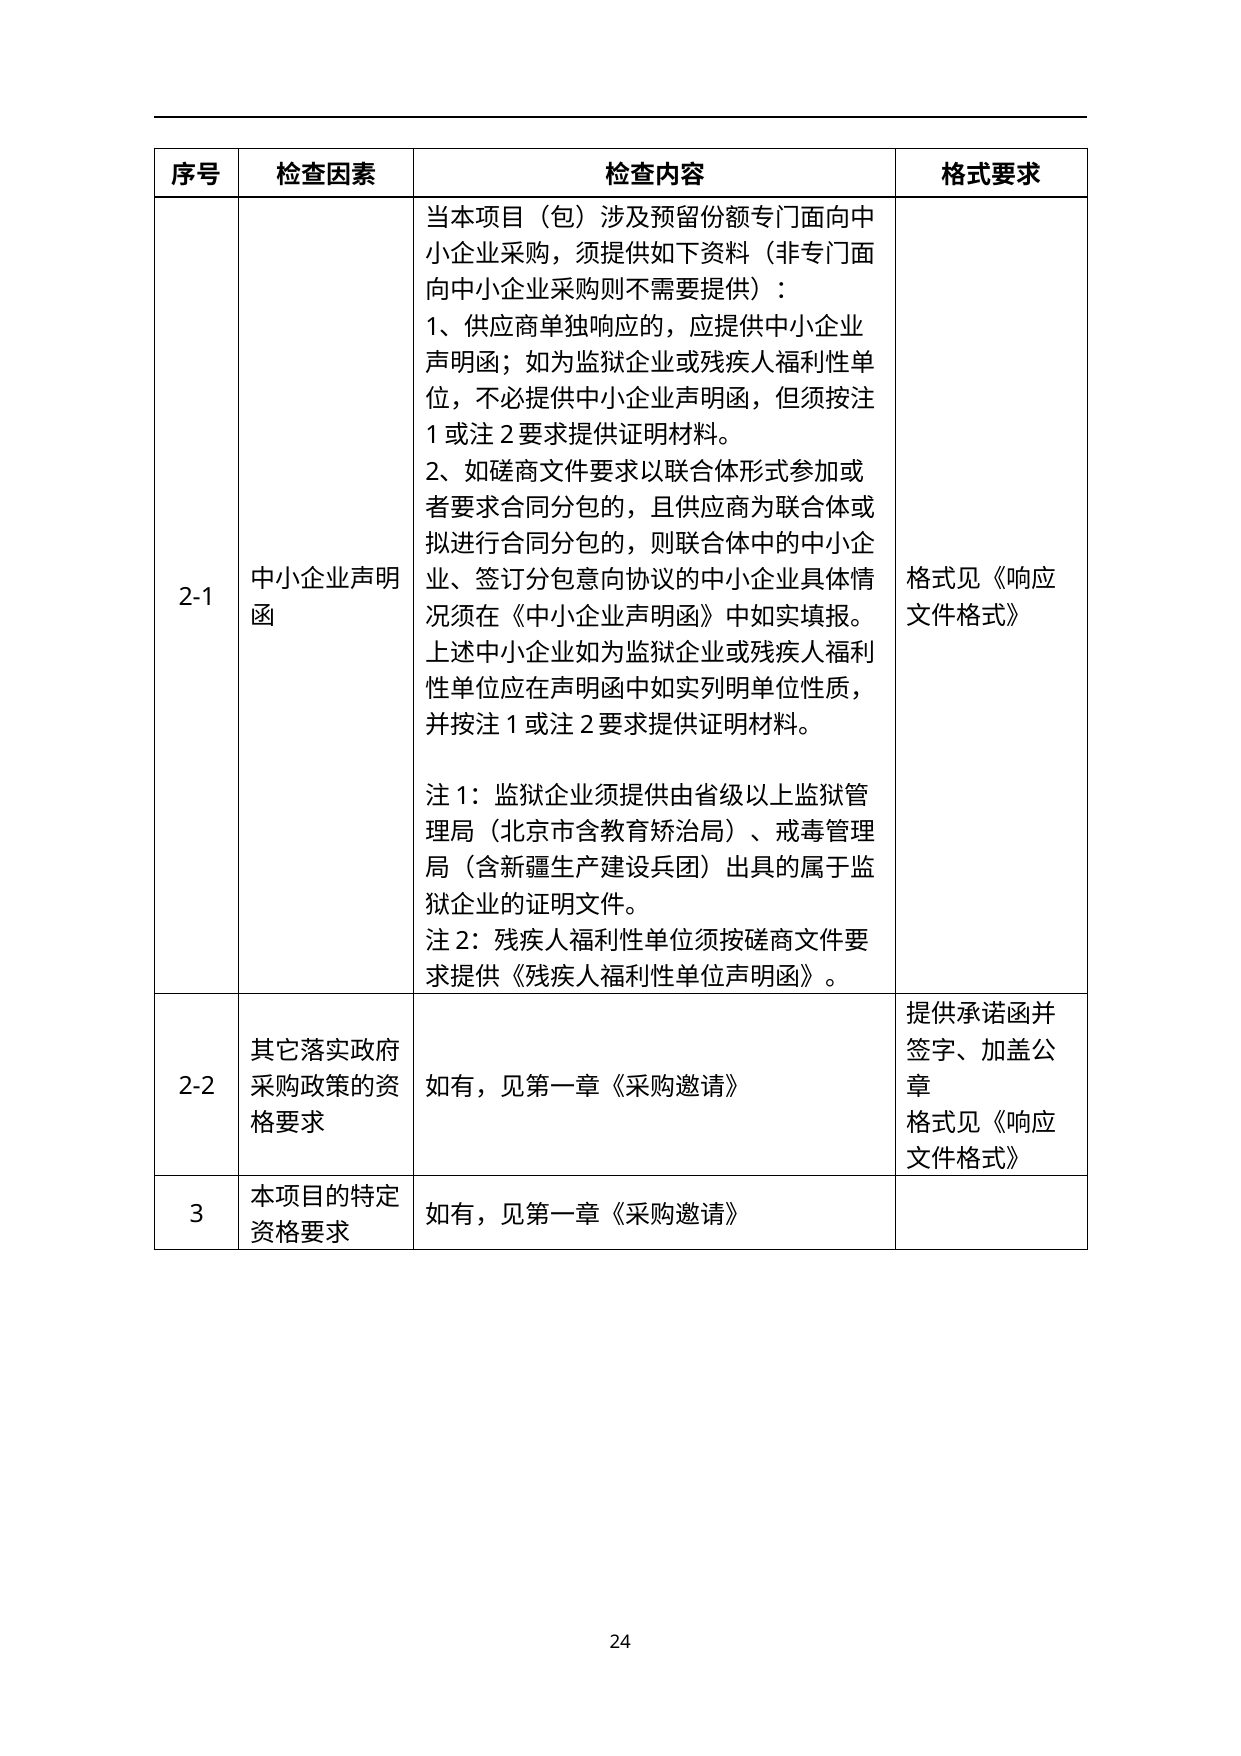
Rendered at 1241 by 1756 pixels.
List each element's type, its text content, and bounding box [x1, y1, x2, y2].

table_cell 提供承诺函并签字、加盖公章 格式见《响应文件格式》 [896, 994, 1087, 1175]
table_cell 2-1 [155, 198, 238, 993]
table_cell [896, 1176, 1087, 1249]
table_header 格式要求 [896, 149, 1087, 196]
table_cell 如有，见第一章《采购邀请》 [414, 1176, 895, 1249]
table_cell 3 [155, 1176, 238, 1249]
table_cell 当本项目（包）涉及预留份额专门面向中小企业采购，须提供如下资料（非专门面向中小企业采购则不需要提供）： 1、供应商单独响应的，应提供中小企业声明函；如为监狱企业或残疾人福利性单位，不必提供中小企业声明函，但须按注1或注2要求提供证明材料。 2、如磋商文件要求以联合体形式参加或者要求合同分包的，且供应商为联合体或拟进行合同分包的，则联合体中的中小企业、签订分包意向协议的中小企业具体情况须在《中小企业声明函》中如实填报。上述中小企业如为监狱企业或残疾人福利性单位应在声明函中如实列明单位性质，并按注1或注2要求提供证明材料。 注1：监狱企业须提供由省级以上监狱管理局（北京市含教育矫治局）、戒毒管理局（含新疆生产建设兵团）出具的属于监狱企业的证明文件。 注2：残疾人福利性单位须按磋商文件要求提供《残疾人福利性单位声明函》。 [414, 198, 895, 993]
table_header 检查内容 [414, 149, 895, 196]
table_cell 2-2 [155, 994, 238, 1175]
table_header 检查因素 [239, 149, 413, 196]
table_header 序号 [155, 149, 238, 196]
table_cell 其它落实政府采购政策的资格要求 [239, 994, 413, 1175]
table_cell 格式见《响应文件格式》 [896, 198, 1087, 993]
table_cell 中小企业声明函 [239, 198, 413, 993]
table_cell 如有，见第一章《采购邀请》 [414, 994, 895, 1175]
table_cell 本项目的特定资格要求 [239, 1176, 413, 1249]
